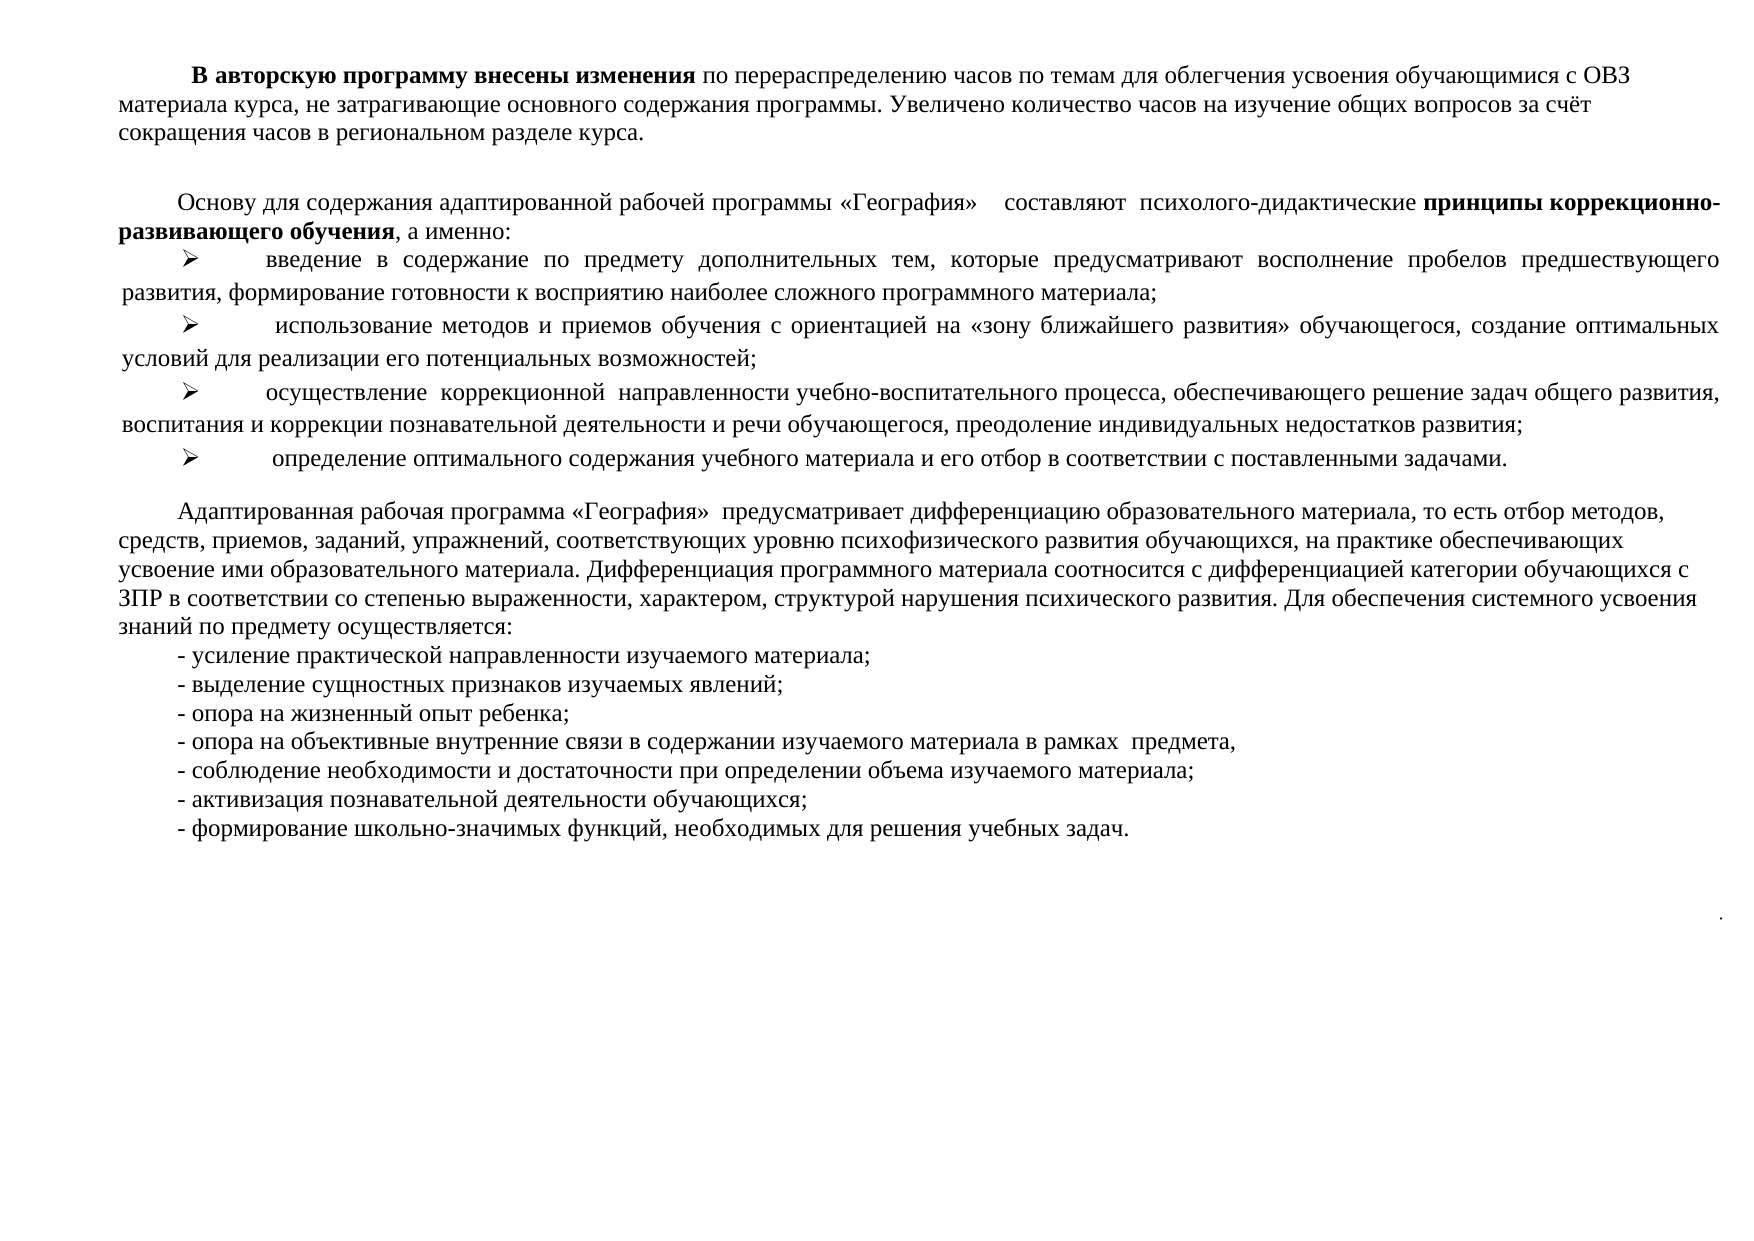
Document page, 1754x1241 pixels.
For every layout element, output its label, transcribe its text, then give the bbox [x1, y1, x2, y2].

text - соблюдение необходимости и достаточности при определении объема изучаемого материала; [118, 755, 1721, 784]
text - активизация познавательной деятельности обучающихся; [118, 784, 1721, 813]
list введение в содержание по предмету дополнительных тем, которые предусматривают восполнение пробелов предшествующего развития, формирование готовности к восприятию наиболее сложного программного материала; [122, 244, 1721, 306]
list использование методов и приемов обучения с ориентацией на «зону ближайшего развития» обучающегося, создание оптимальных условий для реализации его потенциальных возможностей; [122, 311, 1721, 372]
text - опора на объективные внутренние связи в содержании изучаемого материала в рамках предмета, [118, 726, 1721, 755]
text - формирование школьно-значимых функций, необходимых для решения учебных задач. [118, 813, 1721, 841]
list определение оптимального содержания учебного материала и его отбор в соответствии с поставленными задачами. [122, 443, 1721, 471]
text Основу для содержания адаптированной рабочей программы «География» составляют психолого-дидактические принципы коррекционно-развивающего обучения, а именно: [118, 187, 1721, 244]
list авторскую программу внесены изменения по перераспределению часов по темам для облегчения усвоения обучающимися с ОВЗ материала курса, не затрагивающие основного содержания программы. Увеличено количество часов на изучение общих вопросов за счёт сокращения часов в региональном разделе курса. [118, 61, 1654, 146]
text - опора на жизненный опыт ребенка; [118, 698, 1721, 726]
text - усиление практической направленности изучаемого материала; [118, 640, 1721, 669]
text - выделение сущностных признаков изучаемых явлений; [118, 669, 1721, 698]
list осуществление коррекционной направленности учебно-воспитательного процесса, обеспечивающего решение задач общего развития, воспитания и коррекции познавательной деятельности и речи обучающегося, преодоление индивидуальных недостатков развития; [122, 377, 1721, 438]
text Адаптированная рабочая программа «География» предусматривает дифференциацию образовательного материала, то есть отбор методов, средств, приемов, заданий, упражнений, соответствующих уровню психофизического развития обучающихся, на практике обеспечивающих усвоение ими образовательного материала. Дифференциация программного материала соотносится с дифференциацией категории обучающихся с ЗПР в соответствии со степенью выраженности, характером, структурой нарушения психического развития. Для обеспечения системного усвоения знаний по предмету осуществляется: [118, 496, 1721, 640]
